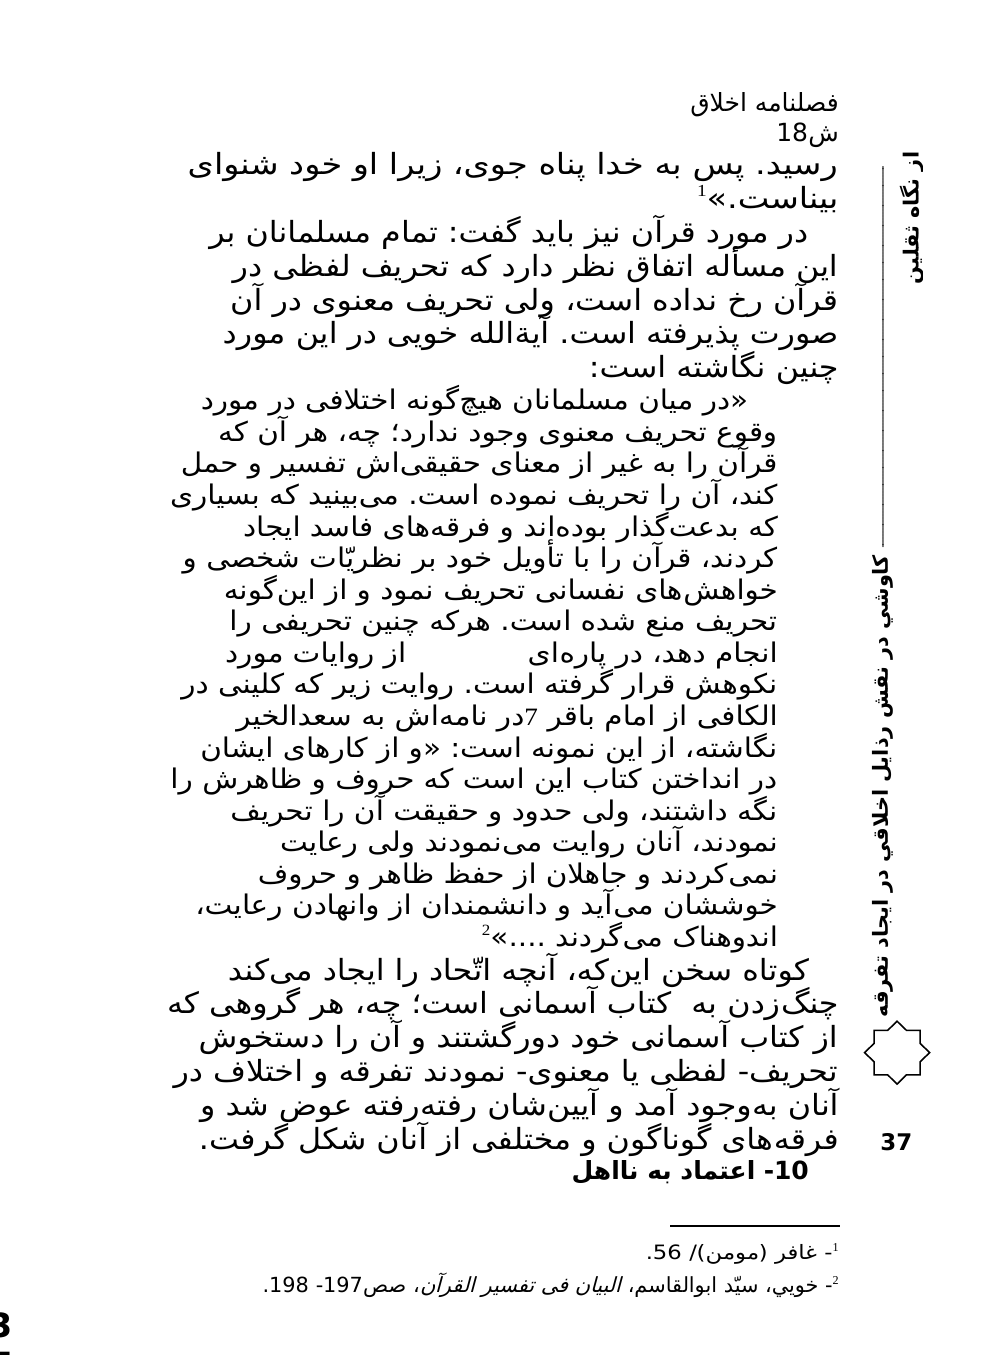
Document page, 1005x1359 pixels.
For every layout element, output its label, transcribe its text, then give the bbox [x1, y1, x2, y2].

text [165, 147, 839, 215]
text در مورد قرآن نیز باید گفت: تمام مسلمانان بر این مسأله اتفاق نظر دارد که تحریف لفظی در قرآن رخ نداده است، ولی تحریف معنوی در آن صورت پذیرفته است. آیة‌الله خويی در این مورد چنین نگاشته است: [165, 215, 839, 385]
text کوتاه سخن این‌که، آنچه اتّحاد را ایجاد می‌کند چنگ‌زدن به کتاب آسمانی است؛ چه، هر گروهی که از کتاب آسمانی خود دورگشتند و آن را دستخوش تحریف- لفظی یا معنوی- نمودند تفرقه و اختلاف در آنان به‌وجود آمد و آیین‌شان رفته‌رفته عوض شد و فرقه‌های گوناگون و مختلفی از آنان شکل گرفت. [165, 953, 839, 1157]
text 10- اعتماد به نااهل [165, 1157, 839, 1186]
text «در میان مسلمانان هیچ‌گونه اختلافی در مورد وقوع تحریف معنوی وجود ندارد؛ چه، هر آن‌ که قرآن را به غیر از معنای حقیقی‌اش تفسیر و حمل کند، آن را تحریف نموده است. می‌بینید که بسیاری که بدعت‌گذار بوده‌اند و فرقه‌های فاسد ایجاد کردند، قرآن را با تأویل خود بر نظریّات شخصی و خواهش‌های نفسانی تحریف نمود و از این‌گونه تحریف منع شده است. هرکه چنین تحریفی را انجام دهد، در پاره‌ای از روایات مورد نکوهش قرار گرفته است. روایت زیر که کلینی در الکافی از امام باقر در نامه‌اش به سعدالخیر نگاشته، از این نمونه است: «و از کارهای ایشان در انداختن کتاب این است که حروف و ظاهرش را نگه داشتند، ولی حدود و حقیقت آن را تحریف نمودند، آنان روایت می‌نمودند ولی رعایت نمی‌کردند و جاهلان از حفظ ظاهر و حروف خوششان می‌آید و دانشمندان از وانهادن رعایت، اندوهناک می‌گردند ....» [165, 385, 778, 953]
